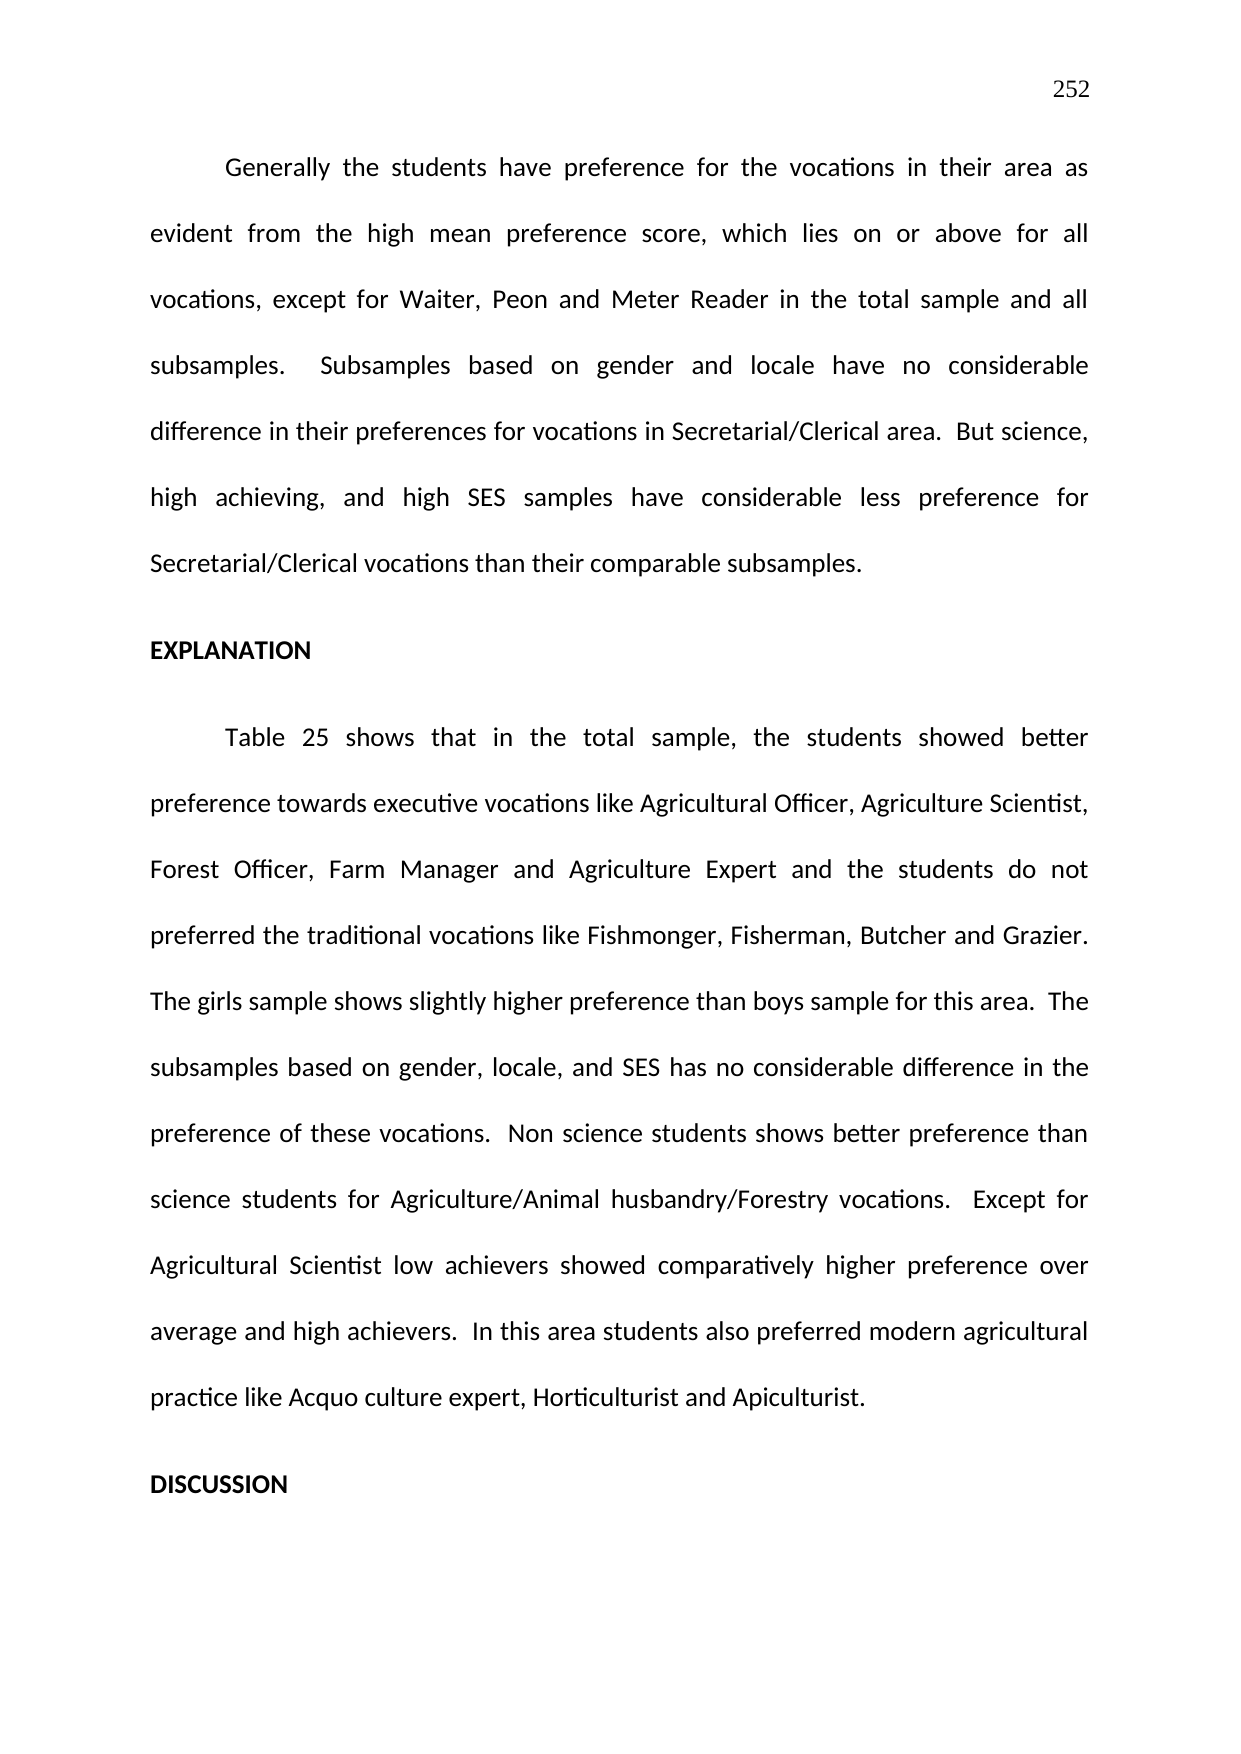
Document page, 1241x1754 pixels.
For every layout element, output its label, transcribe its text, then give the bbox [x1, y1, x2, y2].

text Table 25 shows that in the total sample, the students showed better preference towards executive vocations like Agricultural Officer, Agriculture Scientist, Forest Officer, Farm Manager and Agriculture Expert and the students do not preferred the traditional vocations like Fishmonger, Fisherman, Butcher and Grazier. The girls sample shows slightly higher preference than boys sample for this area. The subsamples based on gender, locale, and SES has no considerable difference in the preference of these vocations. Non science students shows better preference than science students for Agriculture/Animal husbandry/Forestry vocations. Except for Agricultural Scientist low achievers showed comparatively higher preference over average and high achievers. In this area students also preferred modern agricultural practice like Acquo culture expert, Horticulturist and Apiculturist. [150, 720, 1090, 1413]
text EXPLANATION [150, 633, 1090, 666]
text Generally the students have preference for the vocations in their area as evident from the high mean preference score, which lies on or above for all vocations, except for Waiter, Peon and Meter Reader in the total sample and all subsamples. Subsamples based on gender and locale have no considerable difference in their preferences for vocations in Secretarial/Clerical area. But science, high achieving, and high SES samples have considerable less preference for Secretarial/Clerical vocations than their comparable subsamples. [150, 150, 1090, 579]
text DISCUSSION [150, 1467, 1090, 1500]
